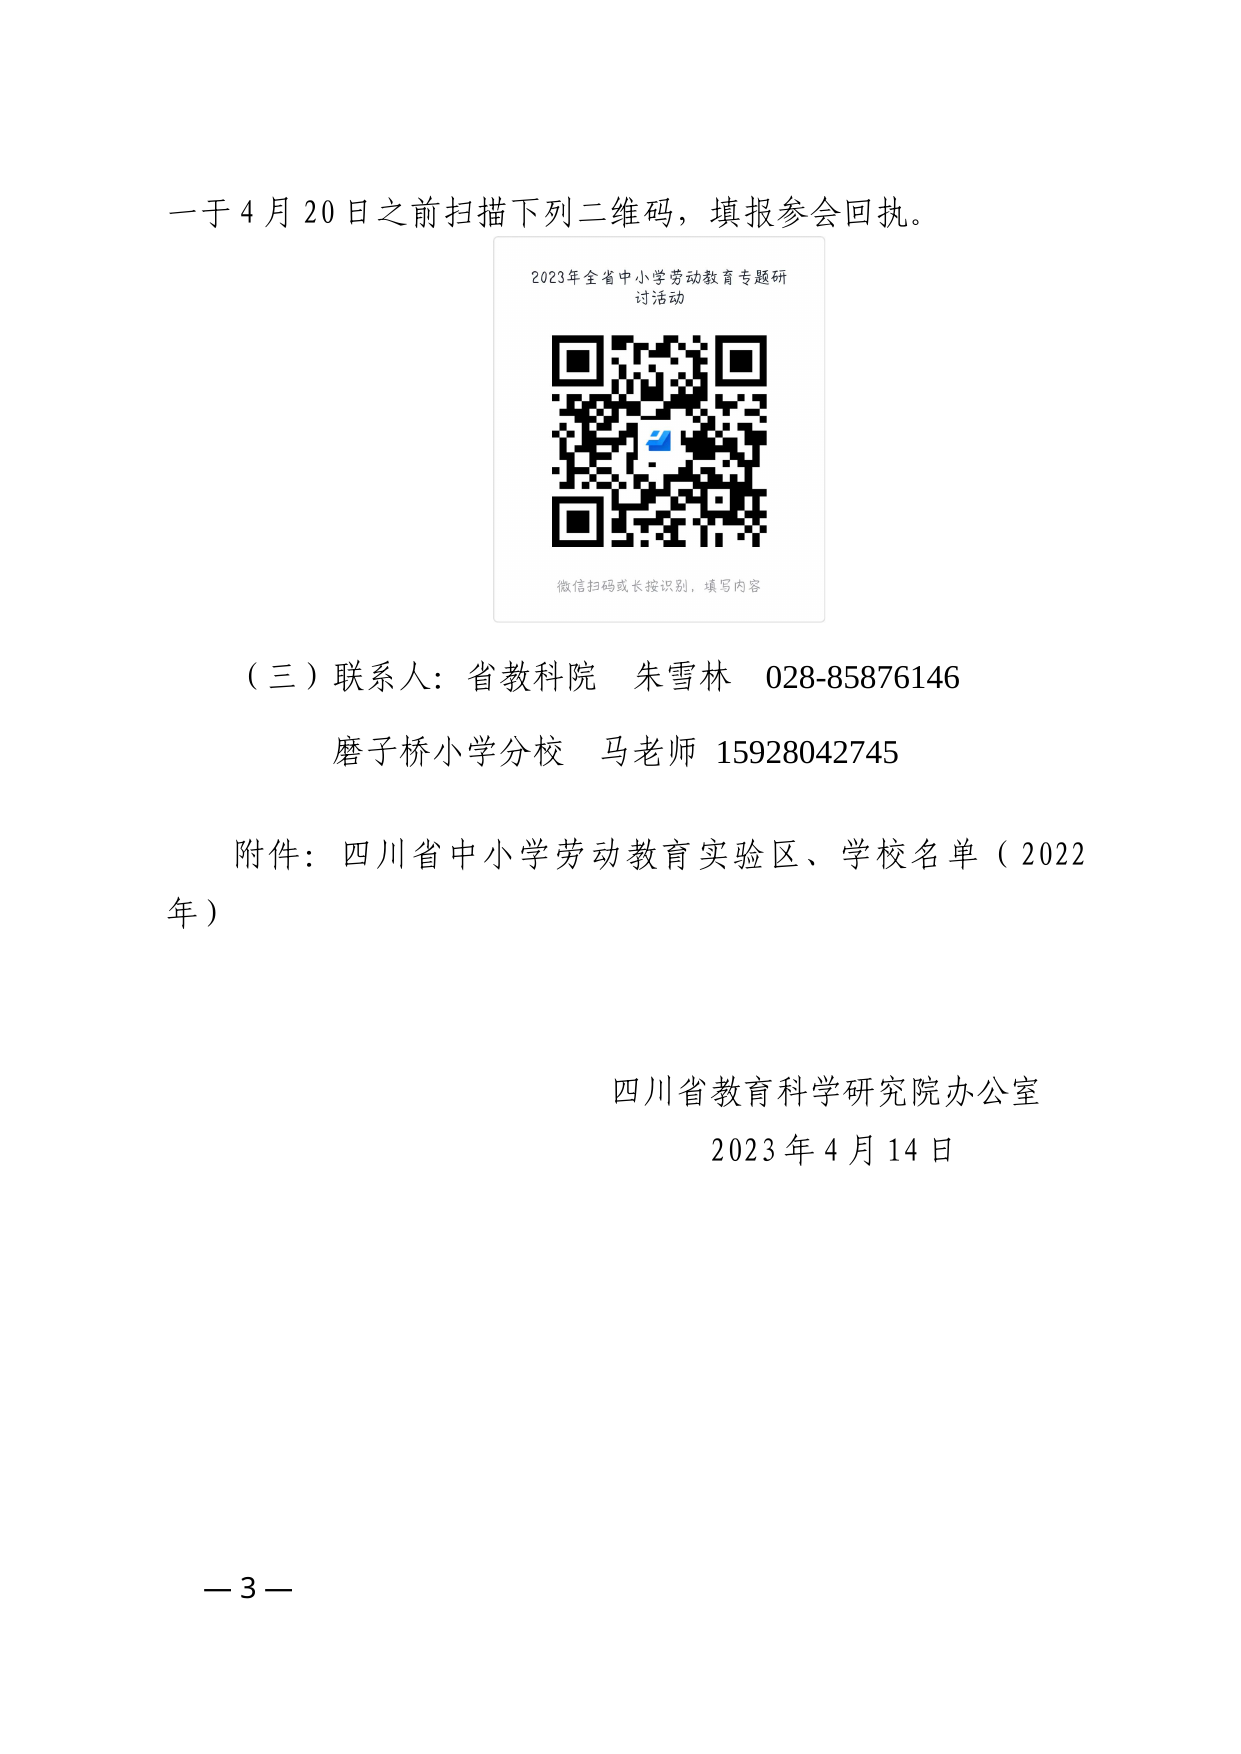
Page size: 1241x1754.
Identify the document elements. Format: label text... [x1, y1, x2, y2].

picture [493, 236, 826, 623]
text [165, 177, 1087, 237]
text 四川省教育科学研究院办公室 [165, 1056, 1087, 1115]
text （三）联系人：省教科院 朱雪林 028-85876146 [165, 641, 1087, 701]
text 磨子桥小学分校 马老师 15928042745 [165, 730, 1087, 770]
text 附件：四川省中小学劳动教育实验区、学校名单（2022年） [165, 818, 1087, 937]
text 2023年4月14日 [165, 1115, 1087, 1175]
